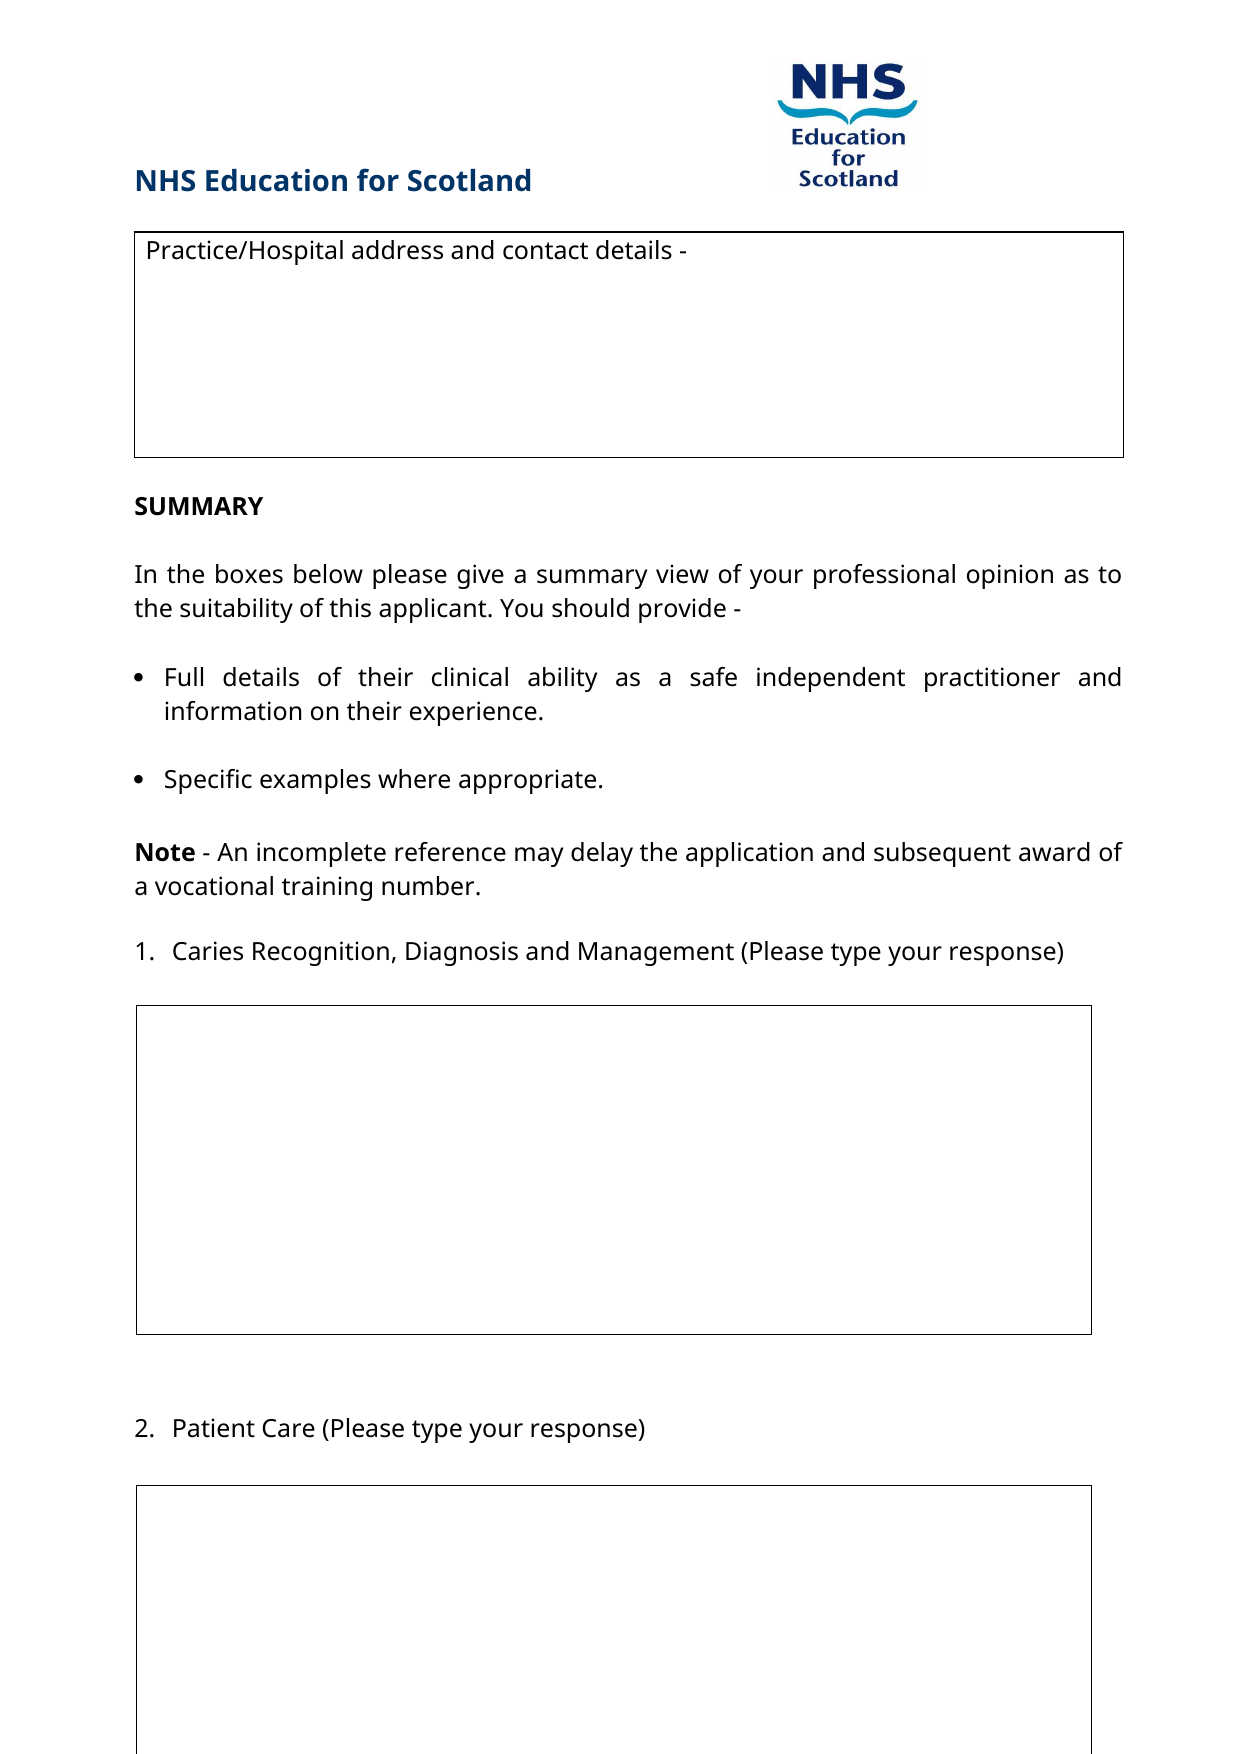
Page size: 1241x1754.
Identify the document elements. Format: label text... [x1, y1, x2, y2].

list Note - An incomplete reference may delay the application and subsequent award of a vocational training number. [134, 834, 1123, 903]
list Full details of their clinical ability as a safe independent practitioner and information on their experience. [134, 659, 1123, 727]
list Specific examples where appropriate. [134, 761, 1123, 795]
text In the boxes below please give a summary view of your professional opinion as to the suitability of this applicant. You should provide - [134, 557, 1123, 625]
list Patient Care (Please type your response) [134, 1411, 1109, 1445]
table_cell Practice/Hospital address and contact details - [135, 233, 1123, 457]
list Caries Recognition, Diagnosis and Management (Please type your response) [134, 934, 1109, 968]
text SUMMARY [134, 489, 1123, 523]
picture [772, 59, 923, 192]
